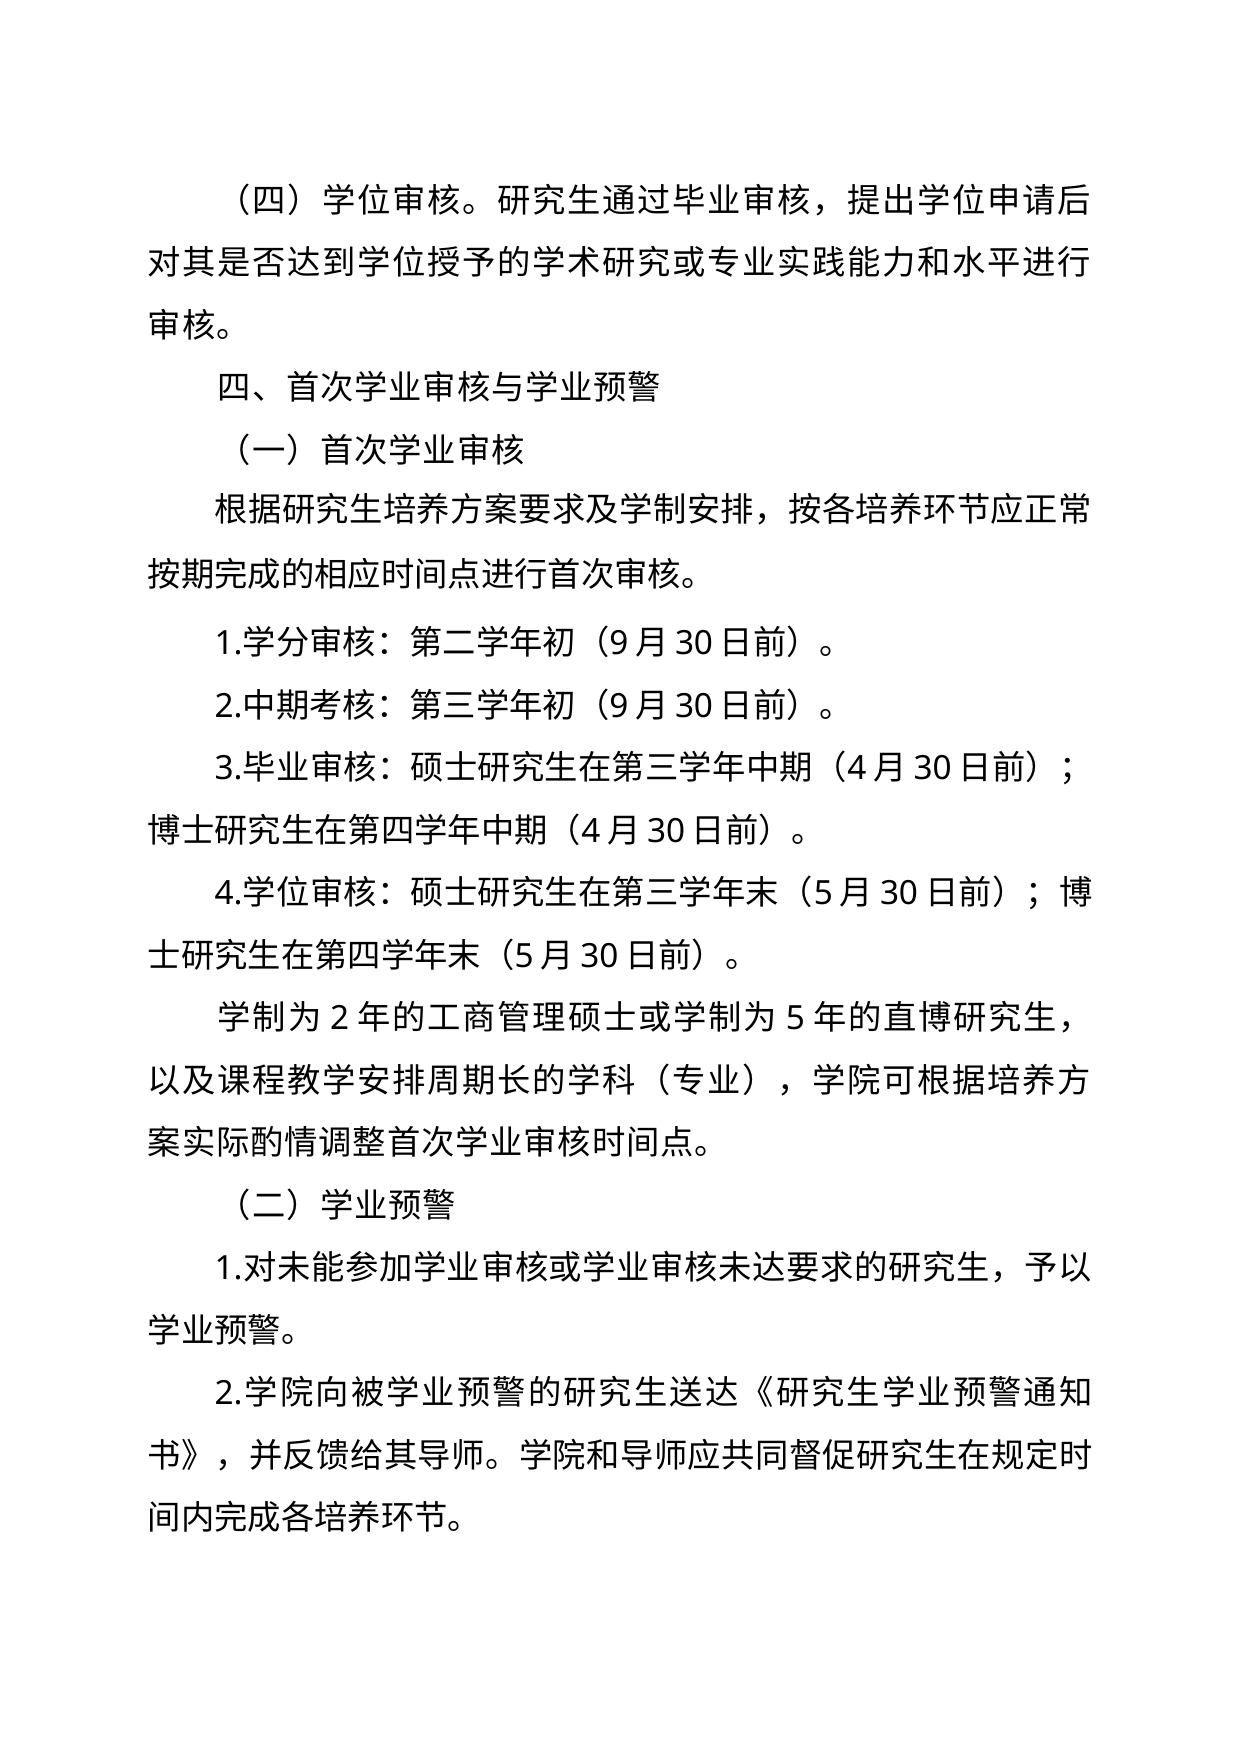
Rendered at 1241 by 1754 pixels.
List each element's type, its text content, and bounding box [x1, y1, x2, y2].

text （四）学位审核。研究生通过毕业审核，提出学位申请后，对其是否达到学位授予的学术研究或专业实践能力和水平进行审核。 [148, 162, 1092, 349]
text 学制为2年的工商管理硕士或学制为5年的直博研究生，以及课程教学安排周期长的学科（专业），学院可根据培养方案实际酌情调整首次学业审核时间点。 [148, 979, 1092, 1167]
text （二）学业预警 [148, 1167, 1092, 1229]
text 2.学院向被学业预警的研究生送达《研究生学业预警通知书》，并反馈给其导师。学院和导师应共同督促研究生在规定时间内完成各培养环节。 [148, 1354, 1092, 1542]
text 根据研究生培养方案要求及学制安排，按各培养环节应正常按期完成的相应时间点进行首次审核。 [148, 474, 1092, 604]
text （一）首次学业审核 [148, 412, 1092, 474]
text 四、首次学业审核与学业预警 [148, 349, 1092, 412]
text 4.学位审核：硕士研究生在第三学年末（5月30日前）；博士研究生在第四学年末（5月30日前）。 [148, 854, 1092, 979]
text 3.毕业审核：硕士研究生在第三学年中期（4月30日前）；博士研究生在第四学年中期（4月30日前）。 [148, 729, 1092, 854]
text 1.对未能参加学业审核或学业审核未达要求的研究生，予以学业预警。 [148, 1229, 1092, 1354]
text 2.中期考核：第三学年初（9月30日前）。 [148, 667, 1092, 729]
text 1.学分审核：第二学年初（9月30日前）。 [148, 604, 1092, 667]
